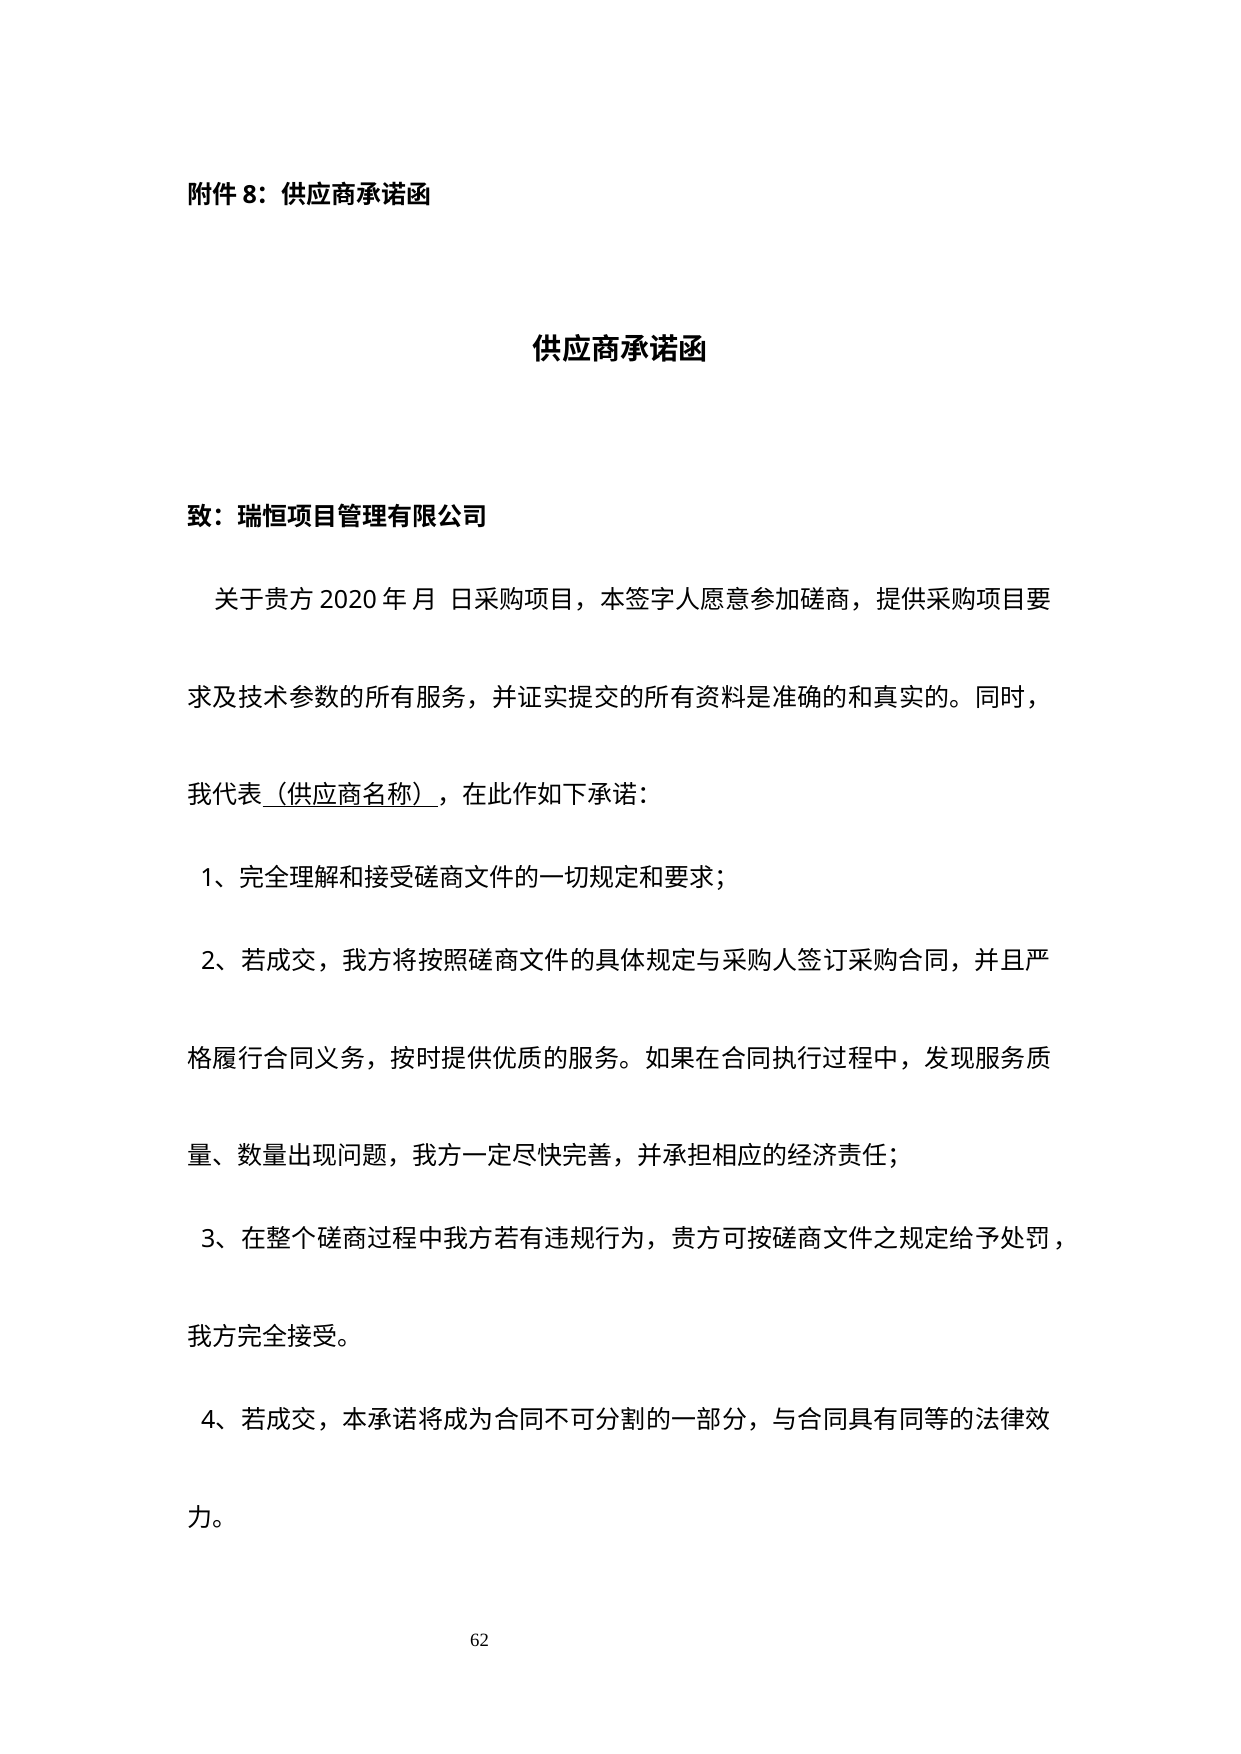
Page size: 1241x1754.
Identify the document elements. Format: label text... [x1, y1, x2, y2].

text 2、若成交，我方将按照磋商文件的具体规定与采购人签订采购合同，并且严格履行合同义务，按时提供优质的服务。如果在合同执行过程中，发现服务质量、数量出现问题，我方一定尽快完善，并承担相应的经济责任； [187, 926, 1053, 1186]
text 关于贵方2020年 月 日采购项目，本签字人愿意参加磋商，提供采购项目要求及技术参数的所有服务，并证实提交的所有资料是准确的和真实的。同时，我代表（供应商名称），在此作如下承诺： [187, 565, 1053, 825]
text 4、若成交，本承诺将成为合同不可分割的一部分，与合同具有同等的法律效力。 [187, 1385, 1053, 1548]
title 附件8：供应商承诺函 [187, 161, 1053, 226]
text 致：瑞恒项目管理有限公司 [187, 482, 1053, 547]
text 3、在整个磋商过程中我方若有违规行为，贵方可按磋商文件之规定给予处罚，我方完全接受。 [187, 1204, 1053, 1367]
text 供应商承诺函 [187, 314, 1053, 379]
text 1、完全理解和接受磋商文件的一切规定和要求； [187, 843, 1053, 908]
